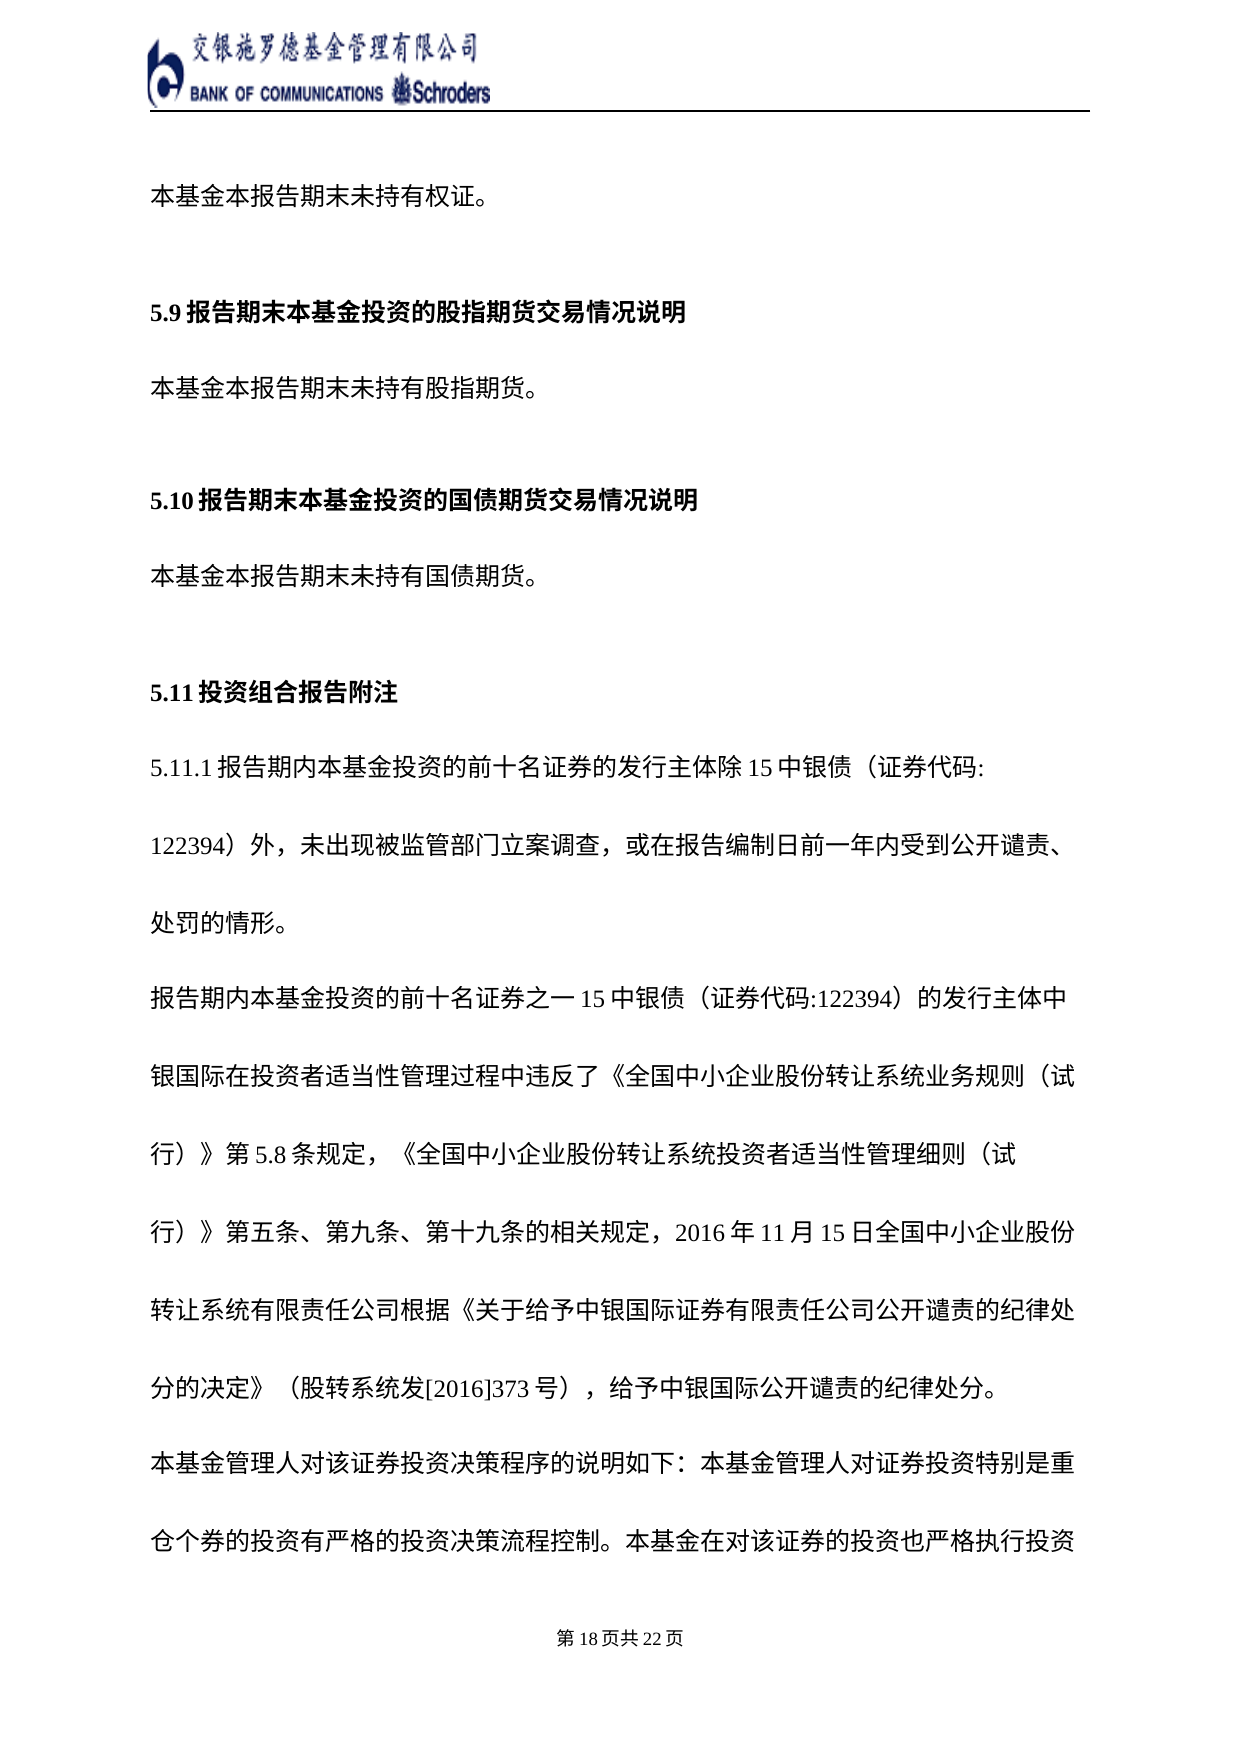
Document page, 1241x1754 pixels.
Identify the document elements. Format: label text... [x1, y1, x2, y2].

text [150, 1429, 1090, 1572]
text 本基金本报告期末未持有国债期货。 [150, 542, 1090, 607]
text 5.9报告期末本基金投资的股指期货交易情况说明 [150, 278, 1090, 343]
text 5.10报告期末本基金投资的国债期货交易情况说明 [150, 466, 1090, 531]
text 本基金本报告期末未持有权证。 [150, 162, 1090, 227]
picture [147, 32, 490, 108]
text 本基金本报告期末未持有股指期货。 [150, 354, 1090, 419]
text 5.11投资组合报告附注 [150, 658, 1090, 723]
text 报告期内本基金投资的前十名证券之一15中银债（证券代码:122394）的发行主体中银国际在投资者适当性管理过程中违反了《全国中小企业股份转让系统业务规则（试行）》第5.8条规定，《全国中小企业股份转让系统投资者适当性管理细则（试行）》第五条、第九条、第十九条的相关规定，2016年11月15日全国中小企业股份转让系统有限责任公司根据《关于给予中银国际证券有限责任公司公开谴责的纪律处分的决定》（股转系统发[2016]373号），给予中银国际公开谴责的纪律处分。 [150, 964, 1090, 1419]
text 5.11.1报告期内本基金投资的前十名证券的发行主体除15中银债（证券代码: 122394）外，未出现被监管部门立案调查，或在报告编制日前一年内受到公开谴责、处罚的情形。 [150, 733, 1090, 954]
